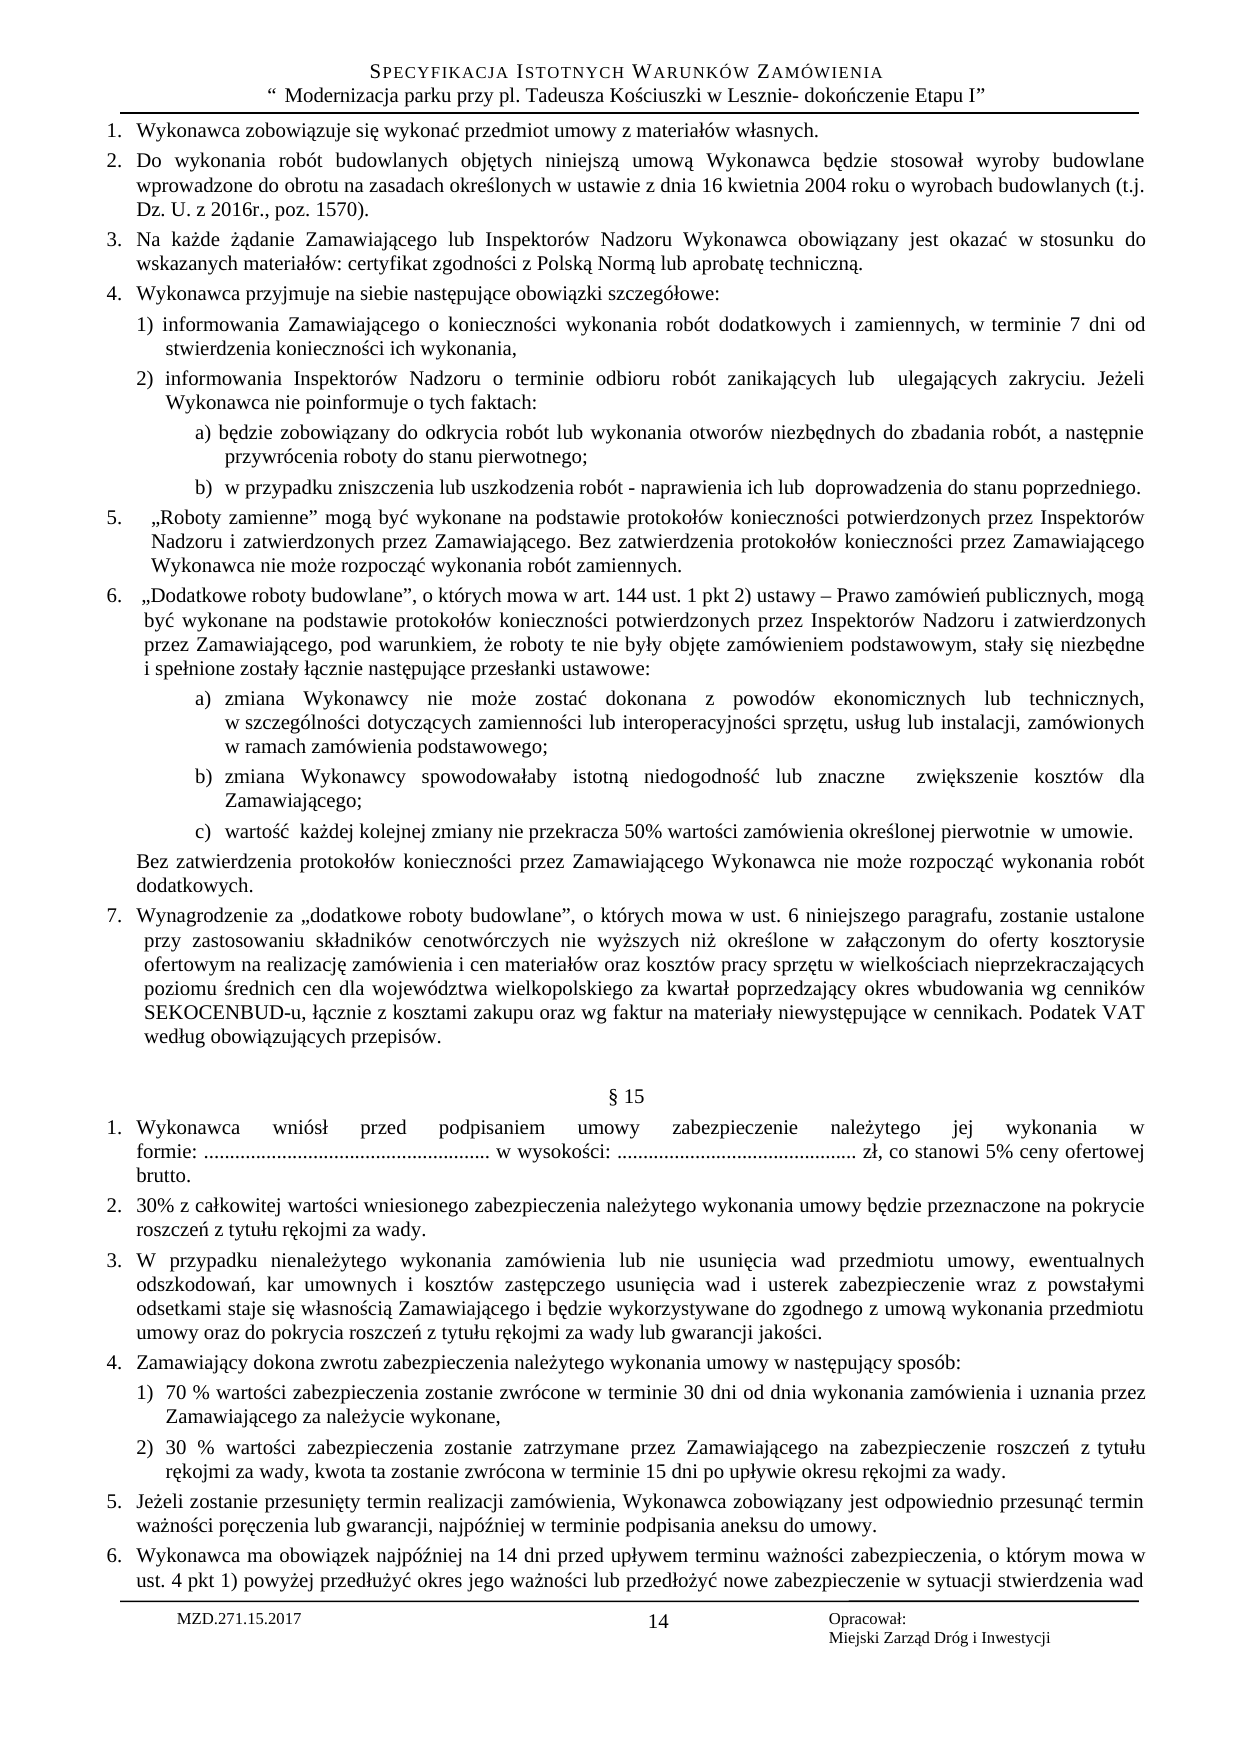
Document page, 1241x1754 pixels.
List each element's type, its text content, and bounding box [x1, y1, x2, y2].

list 30% z całkowitej wartości wniesionego zabezpieczenia należytego wykonania umowy będzie przeznaczone na pokrycie roszczeń z tytułu rękojmi za wady. [106, 1193, 1146, 1241]
list Wynagrodzenie za „dodatkowe roboty budowlane”, o których mowa w ust. 6 niniejszego paragrafu, zostanie ustalone przy zastosowaniu składników cenotwórczych nie wyższych niż określone w załączonym do oferty kosztorysie ofertowym na realizację zamówienia i cen materiałów oraz kosztów pracy sprzętu w wielkościach nieprzekraczających poziomu średnich cen dla województwa wielkopolskiego za kwartał poprzedzający okres wbudowania wg cenników SEKOCENBUD-u, łącznie z kosztami zakupu oraz wg faktur na materiały niewystępujące w cennikach. Podatek VAT według obowiązujących przepisów. [106, 903, 1146, 1048]
text c) wartość każdej kolejnej zmiany nie przekracza 50% wartości zamówienia określonej pierwotnie w umowie. [195, 819, 1146, 843]
list Na każde żądanie Zamawiającego lub Inspektorów Nadzoru Wykonawca obowiązany jest okazać w stosunku do wskazanych materiałów: certyfikat zgodności z Polską Normą lub aprobatę techniczną. [106, 227, 1146, 275]
list W przypadku nienależytego wykonania zamówienia lub nie usunięcia wad przedmiotu umowy, ewentualnych odszkodowań, kar umownych i kosztów zastępczego usunięcia wad i usterek zabezpieczenie wraz z powstałymi odsetkami staje się własnością Zamawiającego i będzie wykorzystywane do zgodnego z umową wykonania przedmiotu umowy oraz do pokrycia roszczeń z tytułu rękojmi za wady lub gwarancji jakości. [106, 1247, 1146, 1344]
text b) w przypadku zniszczenia lub uszkodzenia robót - naprawienia ich lub doprowadzenia do stanu poprzedniego. [195, 475, 1146, 499]
list „Roboty zamienne” mogą być wykonane na podstawie protokołów konieczności potwierdzonych przez Inspektorów Nadzoru i zatwierdzonych przez Zamawiającego. Bez zatwierdzenia protokołów konieczności przez Zamawiającego Wykonawca nie może rozpocząć wykonania robót zamiennych. [106, 505, 1146, 577]
list 70 % wartości zabezpieczenia zostanie zwrócone w terminie 30 dni od dnia wykonania zamówienia i uznania przez Zamawiającego za należycie wykonane, [136, 1380, 1146, 1428]
list Wykonawca przyjmuje na siebie następujące obowiązki szczegółowe: [106, 281, 1146, 305]
list „Dodatkowe roboty budowlane”, o których mowa w art. 144 ust. 1 pkt 2) ustawy – Prawo zamówień publicznych, mogą być wykonane na podstawie protokołów konieczności potwierdzonych przez Inspektorów Nadzoru i zatwierdzonych przez Zamawiającego, pod warunkiem, że roboty te nie były objęte zamówieniem podstawowym, stały się niezbędne i spełnione zostały łącznie następujące przesłanki ustawowe: [106, 583, 1146, 680]
text b) zmiana Wykonawcy spowodowałaby istotną niedogodność lub znaczne zwiększenie kosztów dla Zamawiającego; [195, 764, 1146, 812]
list 30 % wartości zabezpieczenia zostanie zatrzymane przez Zamawiającego na zabezpieczenie roszczeń z tytułu rękojmi za wady, kwota ta zostanie zwrócona w terminie 15 dni po upływie okresu rękojmi za wady. [136, 1435, 1146, 1483]
text 1) informowania Zamawiającego o konieczności wykonania robót dodatkowych i zamiennych, w terminie 7 dni od stwierdzenia konieczności ich wykonania, [136, 312, 1146, 360]
list Wykonawca zobowiązuje się wykonać przedmiot umowy z materiałów własnych. [106, 118, 1146, 142]
list Jeżeli zostanie przesunięty termin realizacji zamówienia, Wykonawca zobowiązany jest odpowiednio przesunąć termin ważności poręczenia lub gwarancji, najpóźniej w terminie podpisania aneksu do umowy. [106, 1489, 1146, 1537]
text 2) informowania Inspektorów Nadzoru o terminie odbioru robót zanikających lub ulegających zakryciu. Jeżeli Wykonawca nie poinformuje o tych faktach: [136, 366, 1146, 414]
list Do wykonania robót budowlanych objętych niniejszą umową Wykonawca będzie stosował wyroby budowlane wprowadzone do obrotu na zasadach określonych w ustawie z dnia 16 kwietnia 2004 roku o wyrobach budowlanych (t.j. Dz. U. z 2016r., poz. 1570). [106, 148, 1146, 221]
list Wykonawca wniósł przed podpisaniem umowy zabezpieczenie należytego jej wykonania w formie: ....................................................... w wysokości: .............................................. zł, co stanowi 5% ceny ofertowej brutto. [106, 1115, 1146, 1187]
list zmiana Wykonawcy nie może zostać dokonana z powodów ekonomicznych lub technicznych, w szczególności dotyczących zamienności lub interoperacyjności sprzętu, usług lub instalacji, zamówionych w ramach zamówienia podstawowego; [195, 686, 1146, 758]
text Bez zatwierdzenia protokołów konieczności przez Zamawiającego Wykonawca nie może rozpocząć wykonania robót dodatkowych. [106, 849, 1146, 897]
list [106, 1543, 1146, 1592]
text a) będzie zobowiązany do odkrycia robót lub wykonania otworów niezbędnych do zbadania robót, a następnie przywrócenia roboty do stanu pierwotnego; [195, 420, 1146, 468]
list Zamawiający dokona zwrotu zabezpieczenia należytego wykonania umowy w następujący sposób: [106, 1350, 1146, 1374]
text § 15 [106, 1084, 1146, 1108]
